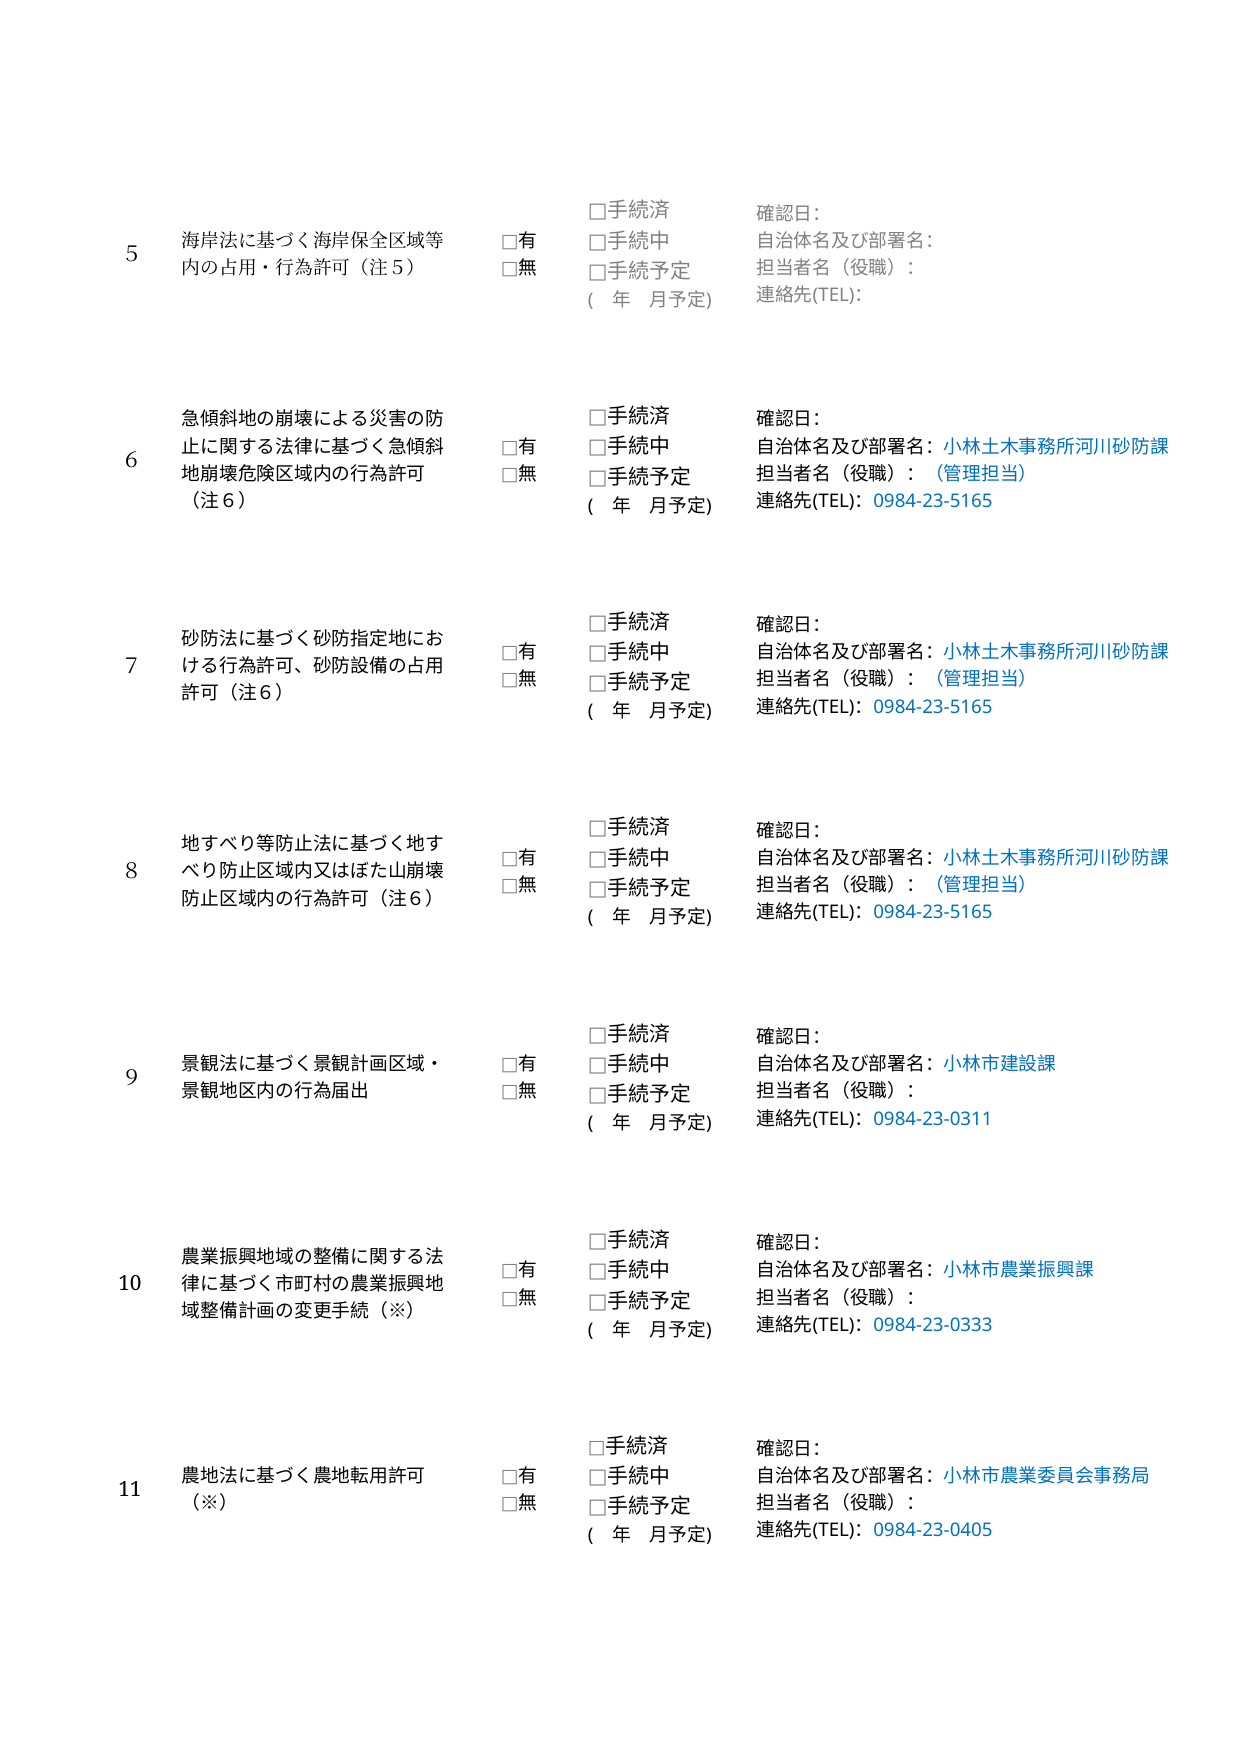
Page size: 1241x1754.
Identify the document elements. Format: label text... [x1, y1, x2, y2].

table_cell ８ [100, 767, 163, 972]
table_cell ９ [100, 973, 163, 1179]
table_cell □有 □無 [499, 561, 576, 767]
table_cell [744, 150, 1194, 356]
table_cell □有 □無 [499, 1385, 576, 1591]
table_cell 確認日： 自治体名及び部署名：小林市建設課 担当者名（役職）： 連絡先(TEL)：0984-23-0311 [744, 973, 1194, 1179]
table_cell 確認日： 自治体名及び部署名：小林土木事務所河川砂防課 担当者名（役職）：（管理担当） 連絡先(TEL)：0984-23-5165 [744, 561, 1194, 767]
table_cell □有 □無 [499, 1180, 576, 1385]
table_cell 地すべり等防止法に基づく地すべり防止区域内又はぼた山崩壊防止区域内の行為許可（注６） [163, 767, 498, 972]
table_cell □有 □無 [499, 767, 576, 972]
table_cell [576, 150, 744, 356]
table_cell 景観法に基づく景観計画区域・景観地区内の行為届出 [163, 973, 498, 1179]
table_cell □手続済 □手続中 □手続予定 ( 年 月予定) [576, 356, 744, 561]
table_cell □手続済 □手続中 □手続予定 ( 年 月予定) [576, 973, 744, 1179]
table_cell 砂防法に基づく砂防指定地における行為許可、砂防設備の占用許可（注６） [163, 561, 498, 767]
table_cell □有 □無 [499, 150, 576, 356]
table_cell 確認日： 自治体名及び部署名：小林市農業委員会事務局 担当者名（役職）： 連絡先(TEL)：0984-23-0405 [744, 1385, 1194, 1591]
table_cell 確認日： 自治体名及び部署名：小林土木事務所河川砂防課 担当者名（役職）：（管理担当） 連絡先(TEL)：0984-23-5165 [744, 356, 1194, 561]
table_cell 農地法に基づく農地転用許可（※） [163, 1385, 498, 1591]
table_cell ７ [100, 561, 163, 767]
table_cell □手続済 □手続中 □手続予定 ( 年 月予定) [576, 767, 744, 972]
table_cell □手続済 □手続中 □手続予定 ( 年 月予定) [576, 1180, 744, 1385]
table_cell 急傾斜地の崩壊による災害の防止に関する法律に基づく急傾斜地崩壊危険区域内の行為許可（注６） [163, 356, 498, 561]
table_cell 海岸法に基づく海岸保全区域等内の占用・行為許可（注５） [163, 150, 498, 356]
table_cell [576, 1385, 744, 1591]
table_cell □有 □無 [499, 973, 576, 1179]
table_cell 確認日： 自治体名及び部署名：小林土木事務所河川砂防課 担当者名（役職）：（管理担当） 連絡先(TEL)：0984-23-5165 [744, 767, 1194, 972]
table_cell 農業振興地域の整備に関する法律に基づく市町村の農業振興地域整備計画の変更手続（※） [163, 1180, 498, 1385]
table_cell 確認日： 自治体名及び部署名：小林市農業振興課 担当者名（役職）： 連絡先(TEL)：0984-23-0333 [744, 1180, 1194, 1385]
table_cell □手続済 □手続中 □手続予定 ( 年 月予定) [576, 561, 744, 767]
table_cell □有 □無 [499, 356, 576, 561]
table_cell 10 [100, 1180, 163, 1385]
table_cell ５ [100, 150, 163, 356]
table_cell 11 [100, 1385, 163, 1591]
table_cell ６ [100, 356, 163, 561]
